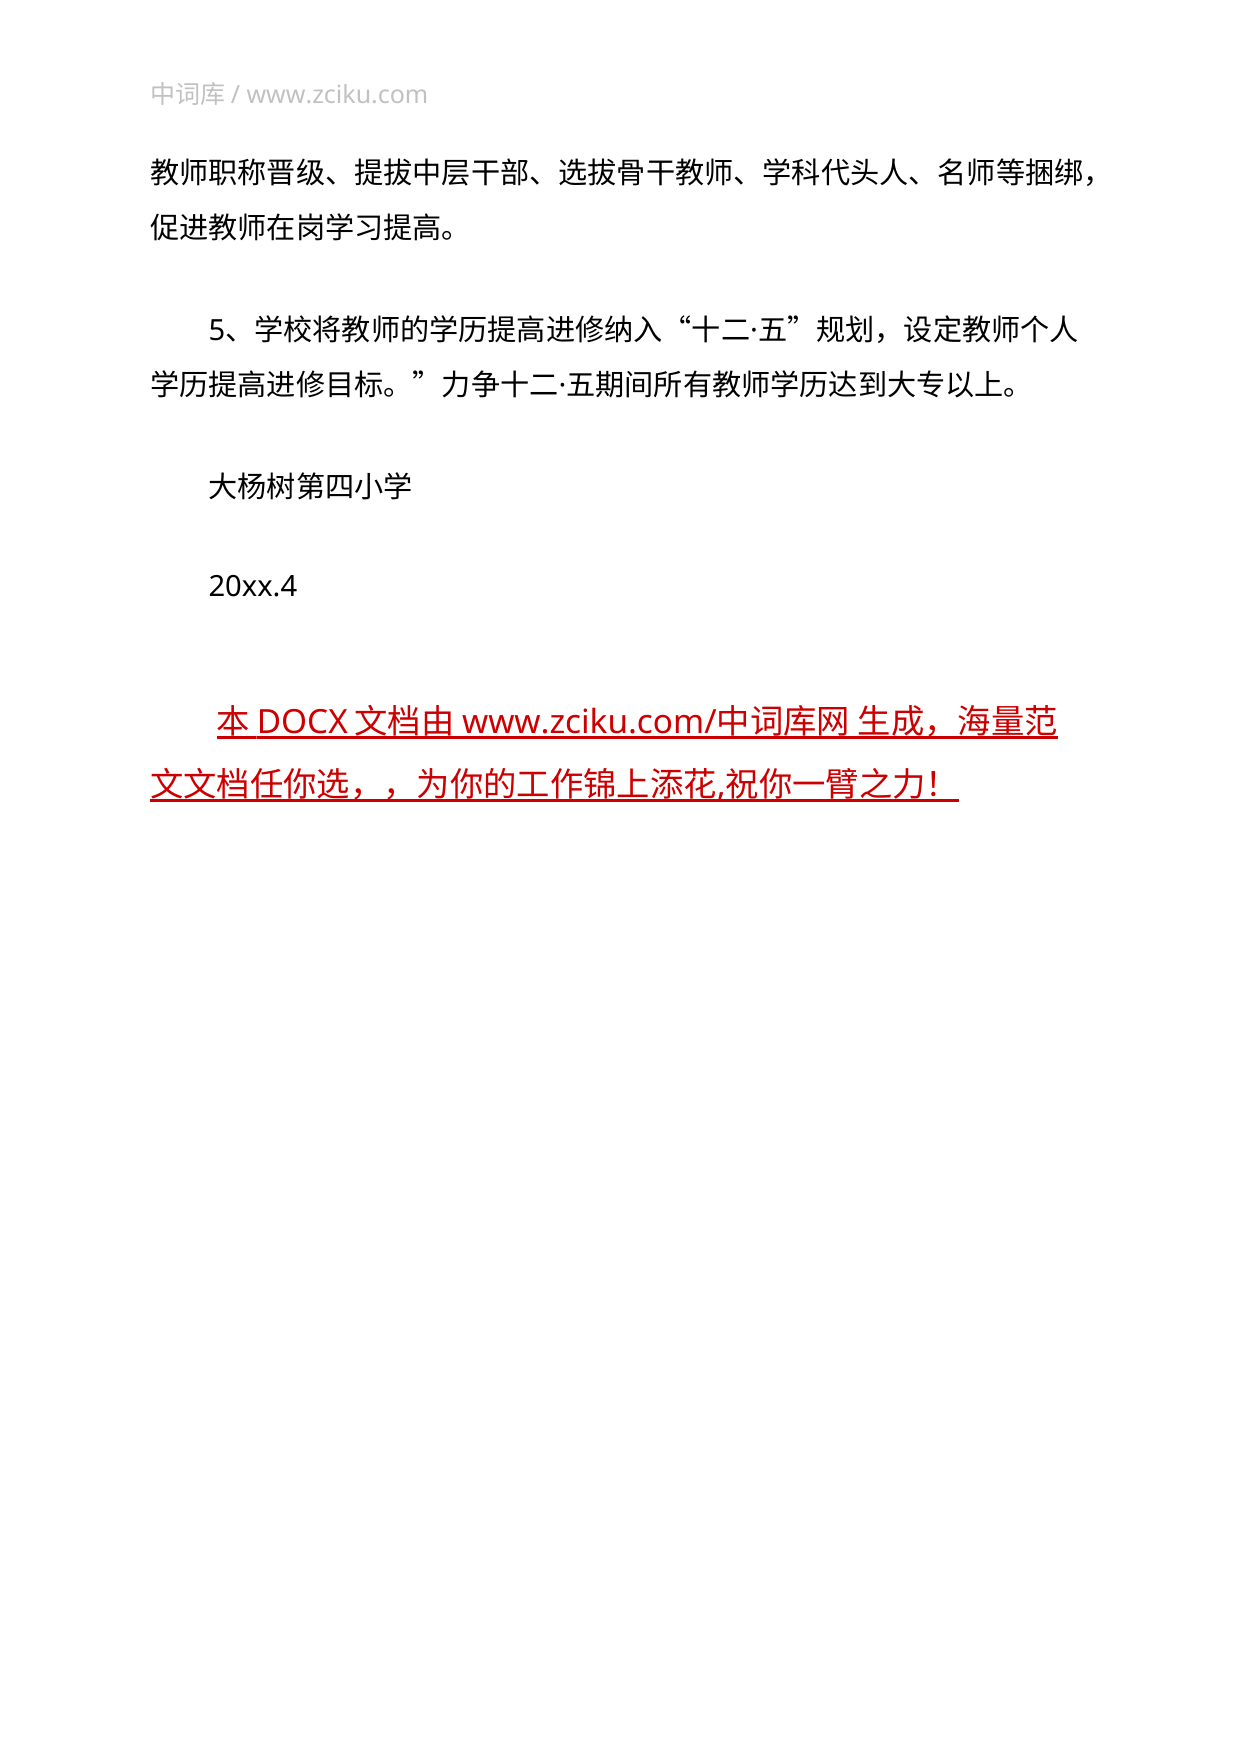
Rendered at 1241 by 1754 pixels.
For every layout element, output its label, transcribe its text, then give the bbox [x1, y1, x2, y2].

text 本DOCX文档由 www.zciku.com/中词库网 生成，海量范文文档任你选，，为你的工作锦上添花,祝你一臂之力！ [150, 695, 1090, 806]
text 大杨树第四小学 [150, 464, 1090, 506]
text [150, 150, 1090, 247]
text 20xx.4 [150, 565, 1090, 605]
text 5、学校将教师的学历提高进修纳入“十二·五”规划，设定教师个人学历提高进修目标。”力争十二·五期间所有教师学历达到大专以上。 [150, 307, 1090, 404]
